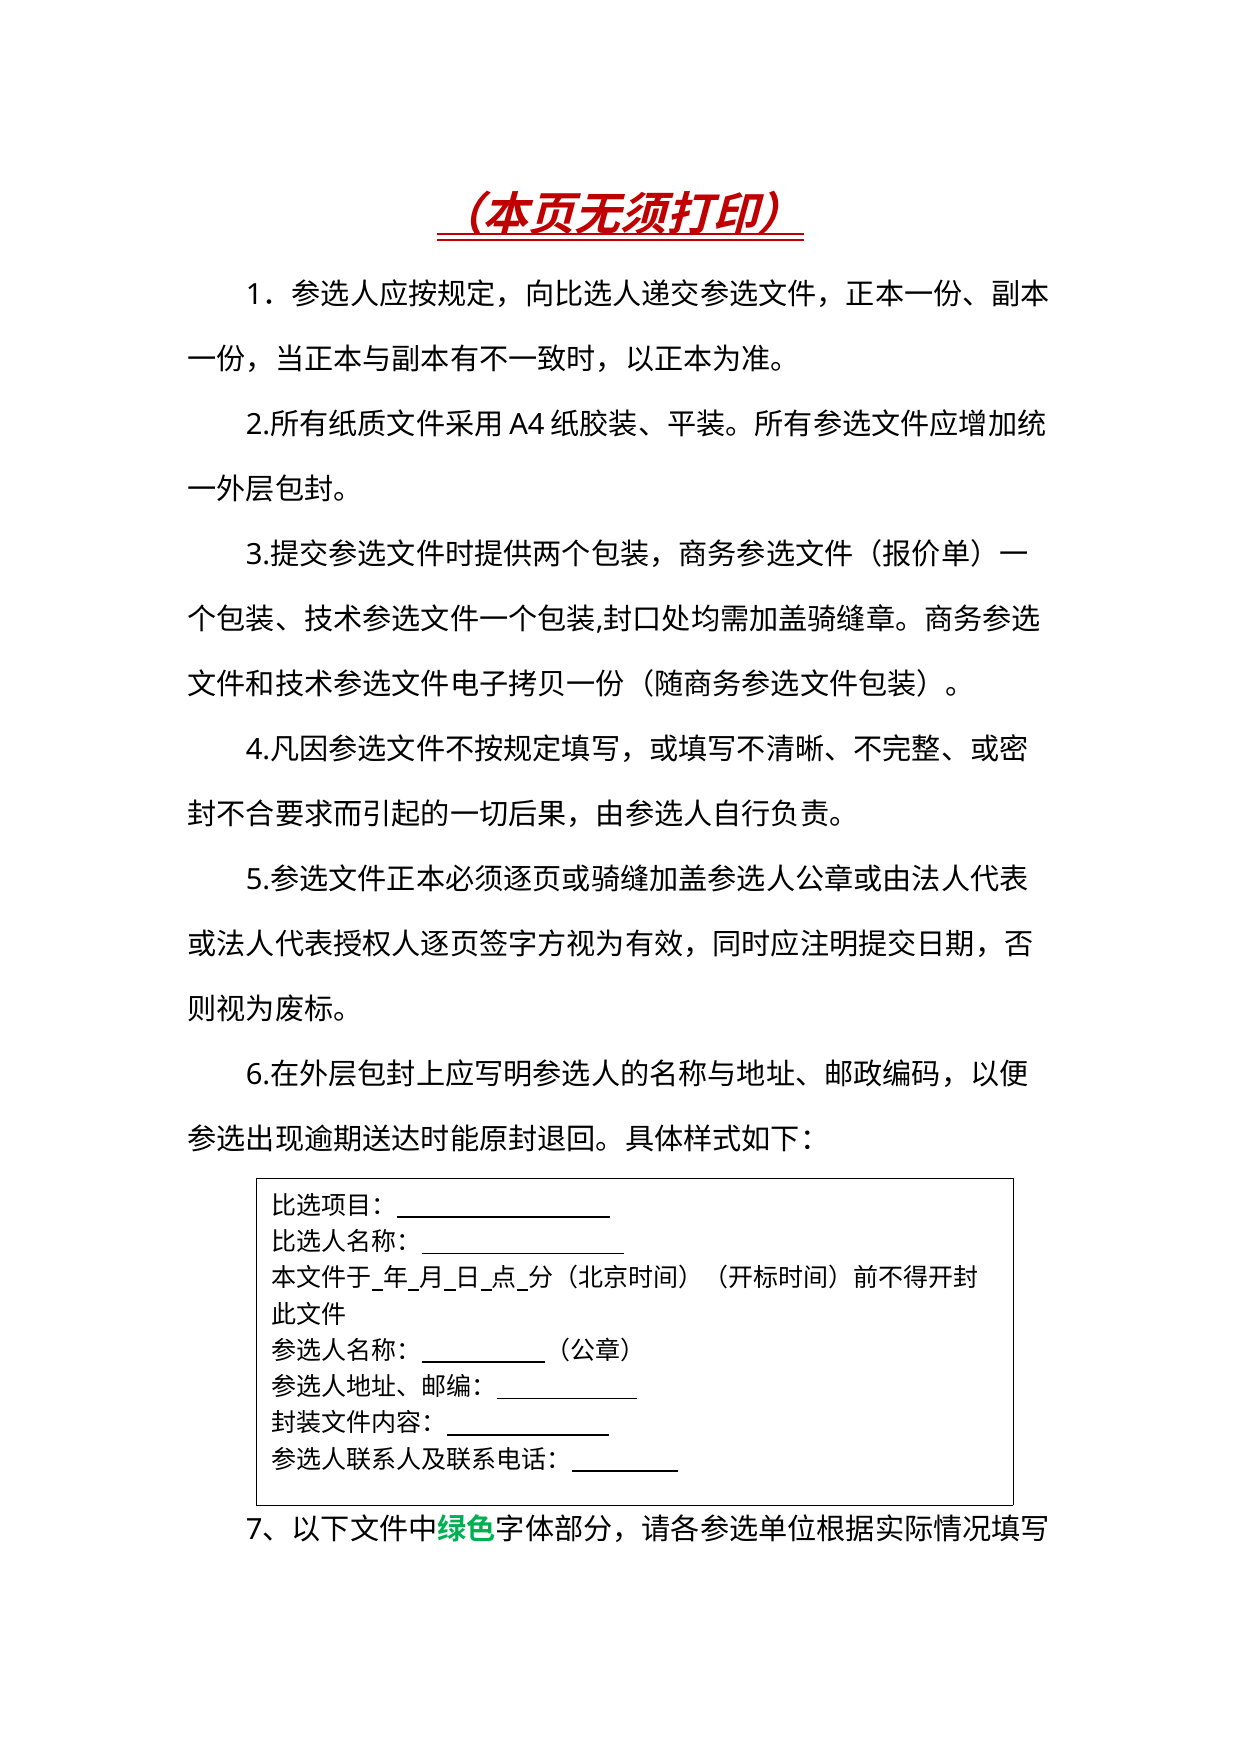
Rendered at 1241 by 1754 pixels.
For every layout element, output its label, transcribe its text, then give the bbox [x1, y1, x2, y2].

text 2.所有纸质文件采用A4纸胶装、平装。所有参选文件应增加统一外层包封。 [187, 389, 1053, 519]
text 6.在外层包封上应写明参选人的名称与地址、邮政编码，以便参选出现逾期送达时能原封退回。具体样式如下： [187, 1039, 1053, 1169]
text （本页无须打印） [187, 162, 1053, 259]
text 3.提交参选文件时提供两个包装，商务参选文件（报价单）一个包装、技术参选文件一个包装,封口处均需加盖骑缝章。商务参选文件和技术参选文件电子拷贝一份（随商务参选文件包装）。 [187, 519, 1053, 714]
text 1．参选人应按规定，向比选人递交参选文件，正本一份、副本一份，当正本与副本有不一致时，以正本为准。 [187, 259, 1053, 389]
text 5.参选文件正本必须逐页或骑缝加盖参选人公章或由法人代表或法人代表授权人逐页签字方视为有效，同时应注明提交日期，否则视为废标。 [187, 844, 1053, 1039]
text 4.凡因参选文件不按规定填写，或填写不清晰、不完整、或密封不合要求而引起的一切后果，由参选人自行负责。 [187, 714, 1053, 844]
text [187, 1494, 1053, 1559]
